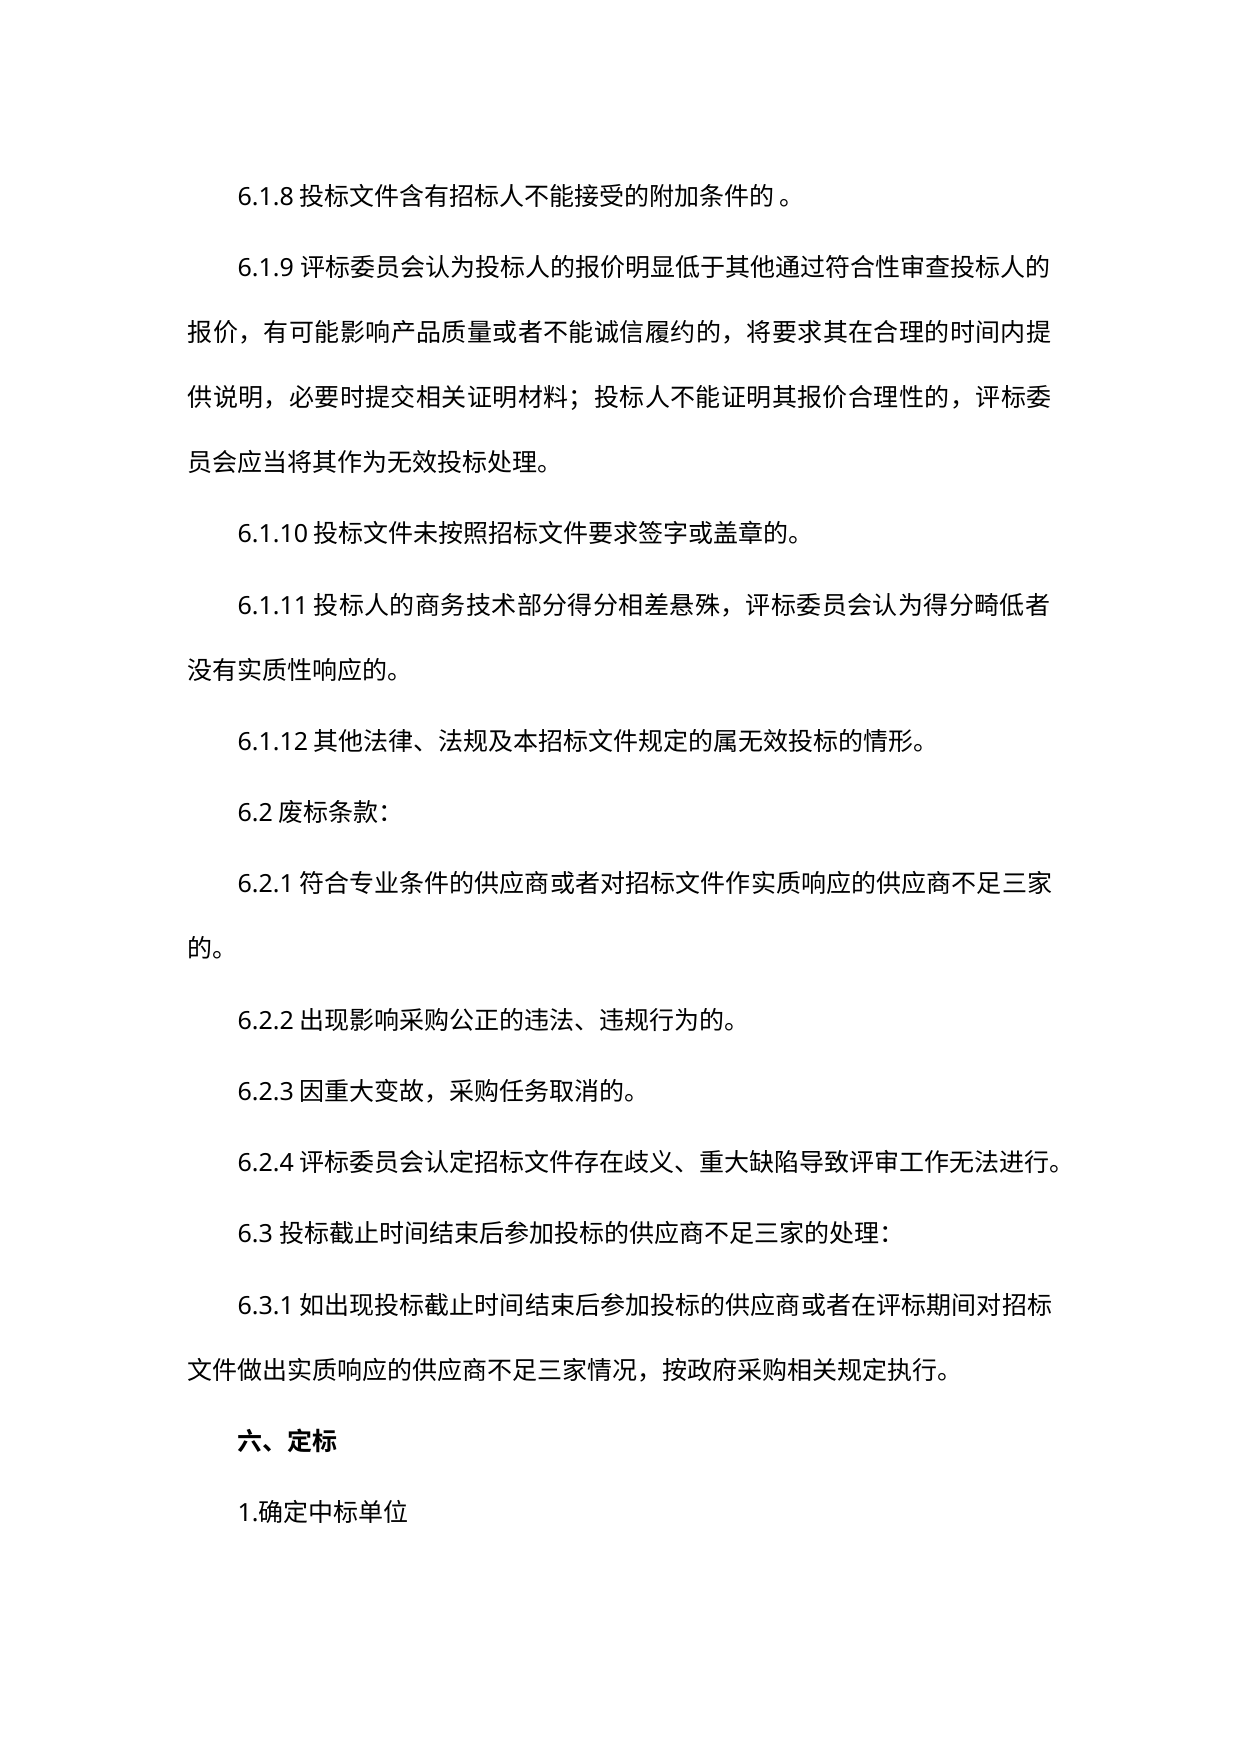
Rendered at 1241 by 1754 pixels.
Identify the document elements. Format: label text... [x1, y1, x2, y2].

text 6.2.2出现影响采购公正的违法、违规行为的。 [187, 986, 1053, 1051]
text 6.2废标条款： [187, 778, 1053, 843]
text 6.2.1符合专业条件的供应商或者对招标文件作实质响应的供应商不足三家的。 [187, 849, 1053, 979]
text 6.1.10投标文件未按照招标文件要求签字或盖章的。 [187, 499, 1053, 564]
text 6.3.1如出现投标截止时间结束后参加投标的供应商或者在评标期间对招标文件做出实质响应的供应商不足三家情况，按政府采购相关规定执行。 [187, 1271, 1053, 1401]
text 6.3 投标截止时间结束后参加投标的供应商不足三家的处理： [187, 1199, 1053, 1264]
text 6.2.4评标委员会认定招标文件存在歧义、重大缺陷导致评审工作无法进行。 [187, 1128, 1053, 1193]
text 6.2.3因重大变故，采购任务取消的。 [187, 1057, 1053, 1122]
text 6.1.8投标文件含有招标人不能接受的附加条件的 。 [187, 162, 1053, 227]
text 六、定标 [187, 1407, 1053, 1472]
text 6.1.9 评标委员会认为投标人的报价明显低于其他通过符合性审查投标人的报价，有可能影响产品质量或者不能诚信履约的，将要求其在合理的时间内提供说明，必要时提交相关证明材料；投标人不能证明其报价合理性的，评标委员会应当将其作为无效投标处理。 [187, 233, 1053, 493]
text 6.1.12其他法律、法规及本招标文件规定的属无效投标的情形。 [187, 707, 1053, 772]
text 1.确定中标单位 [187, 1478, 1053, 1543]
text 6.1.11投标人的商务技术部分得分相差悬殊，评标委员会认为得分畸低者没有实质性响应的。 [187, 571, 1053, 701]
